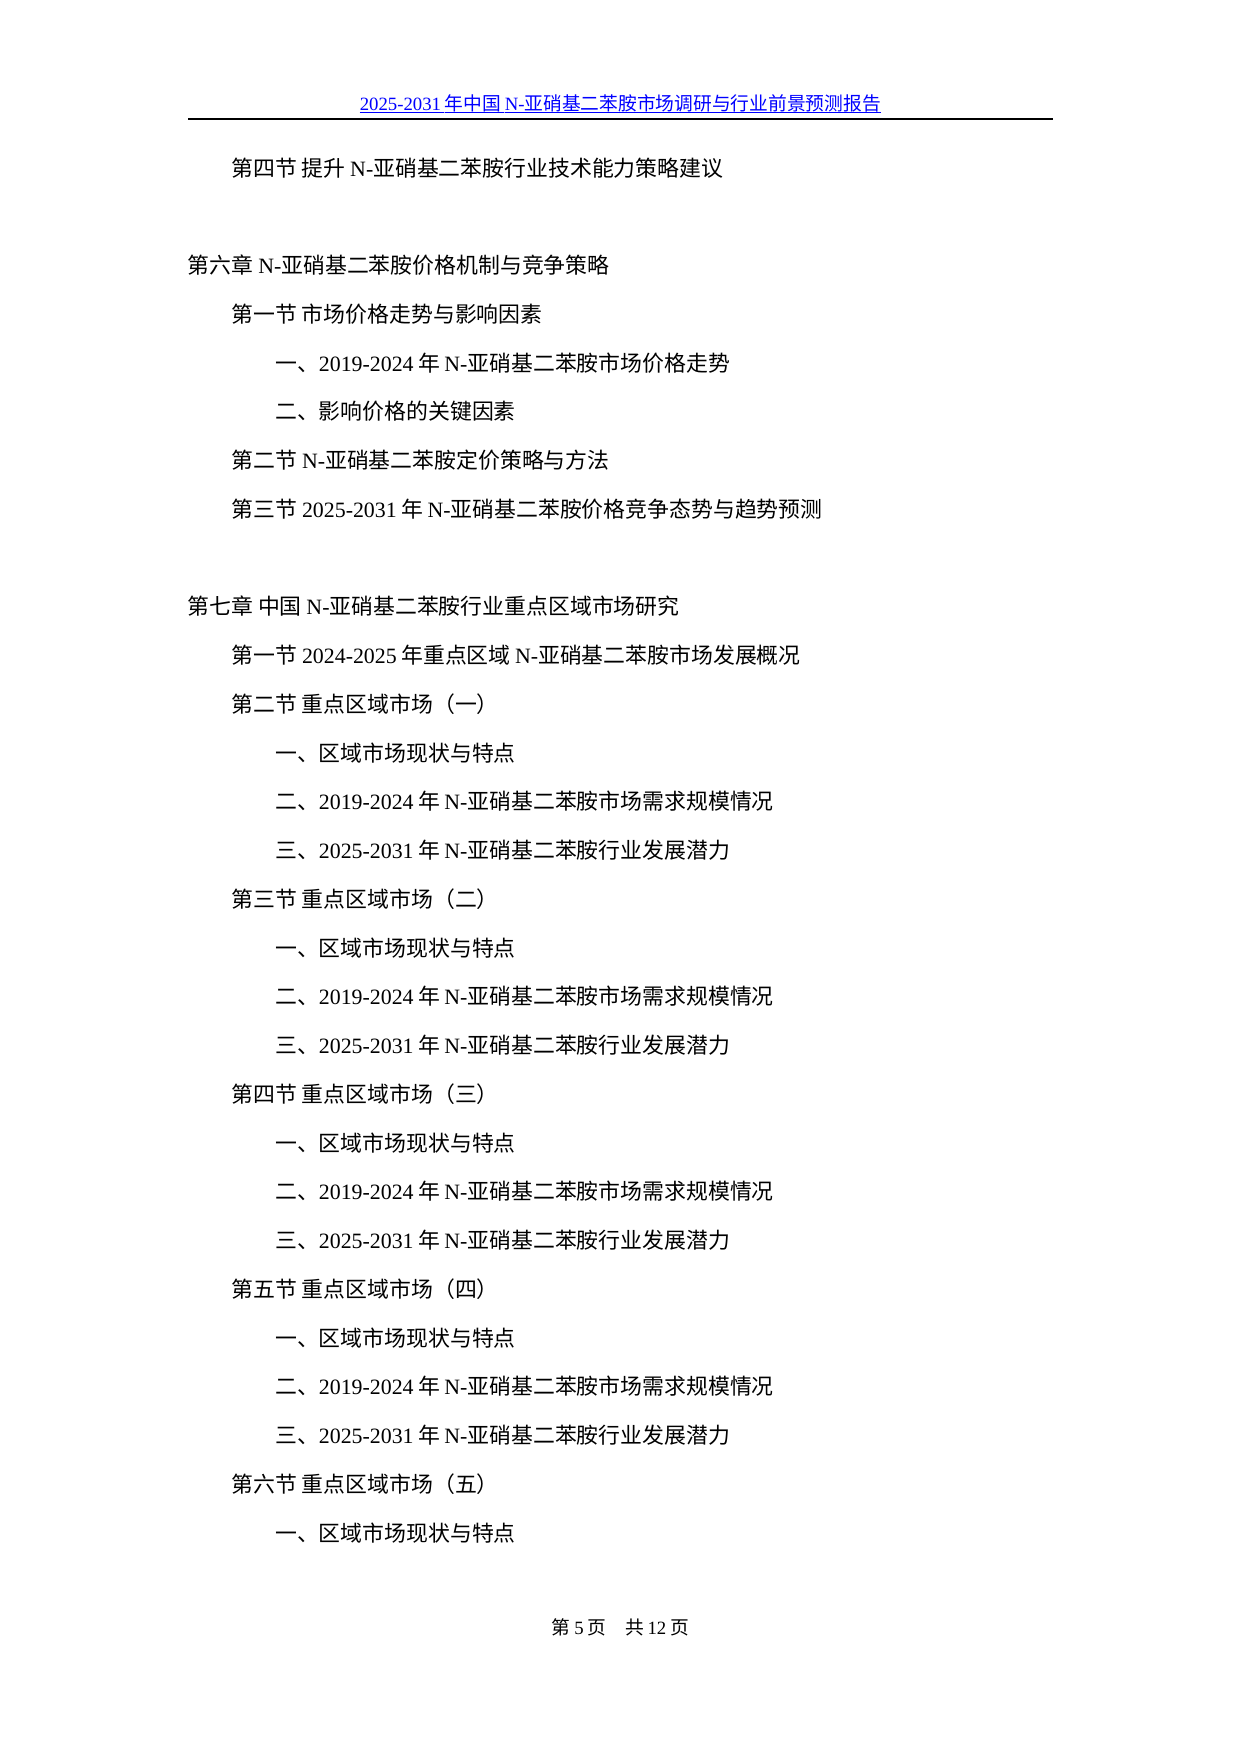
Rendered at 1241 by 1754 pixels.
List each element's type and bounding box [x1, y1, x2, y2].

text [187, 150, 1053, 1548]
